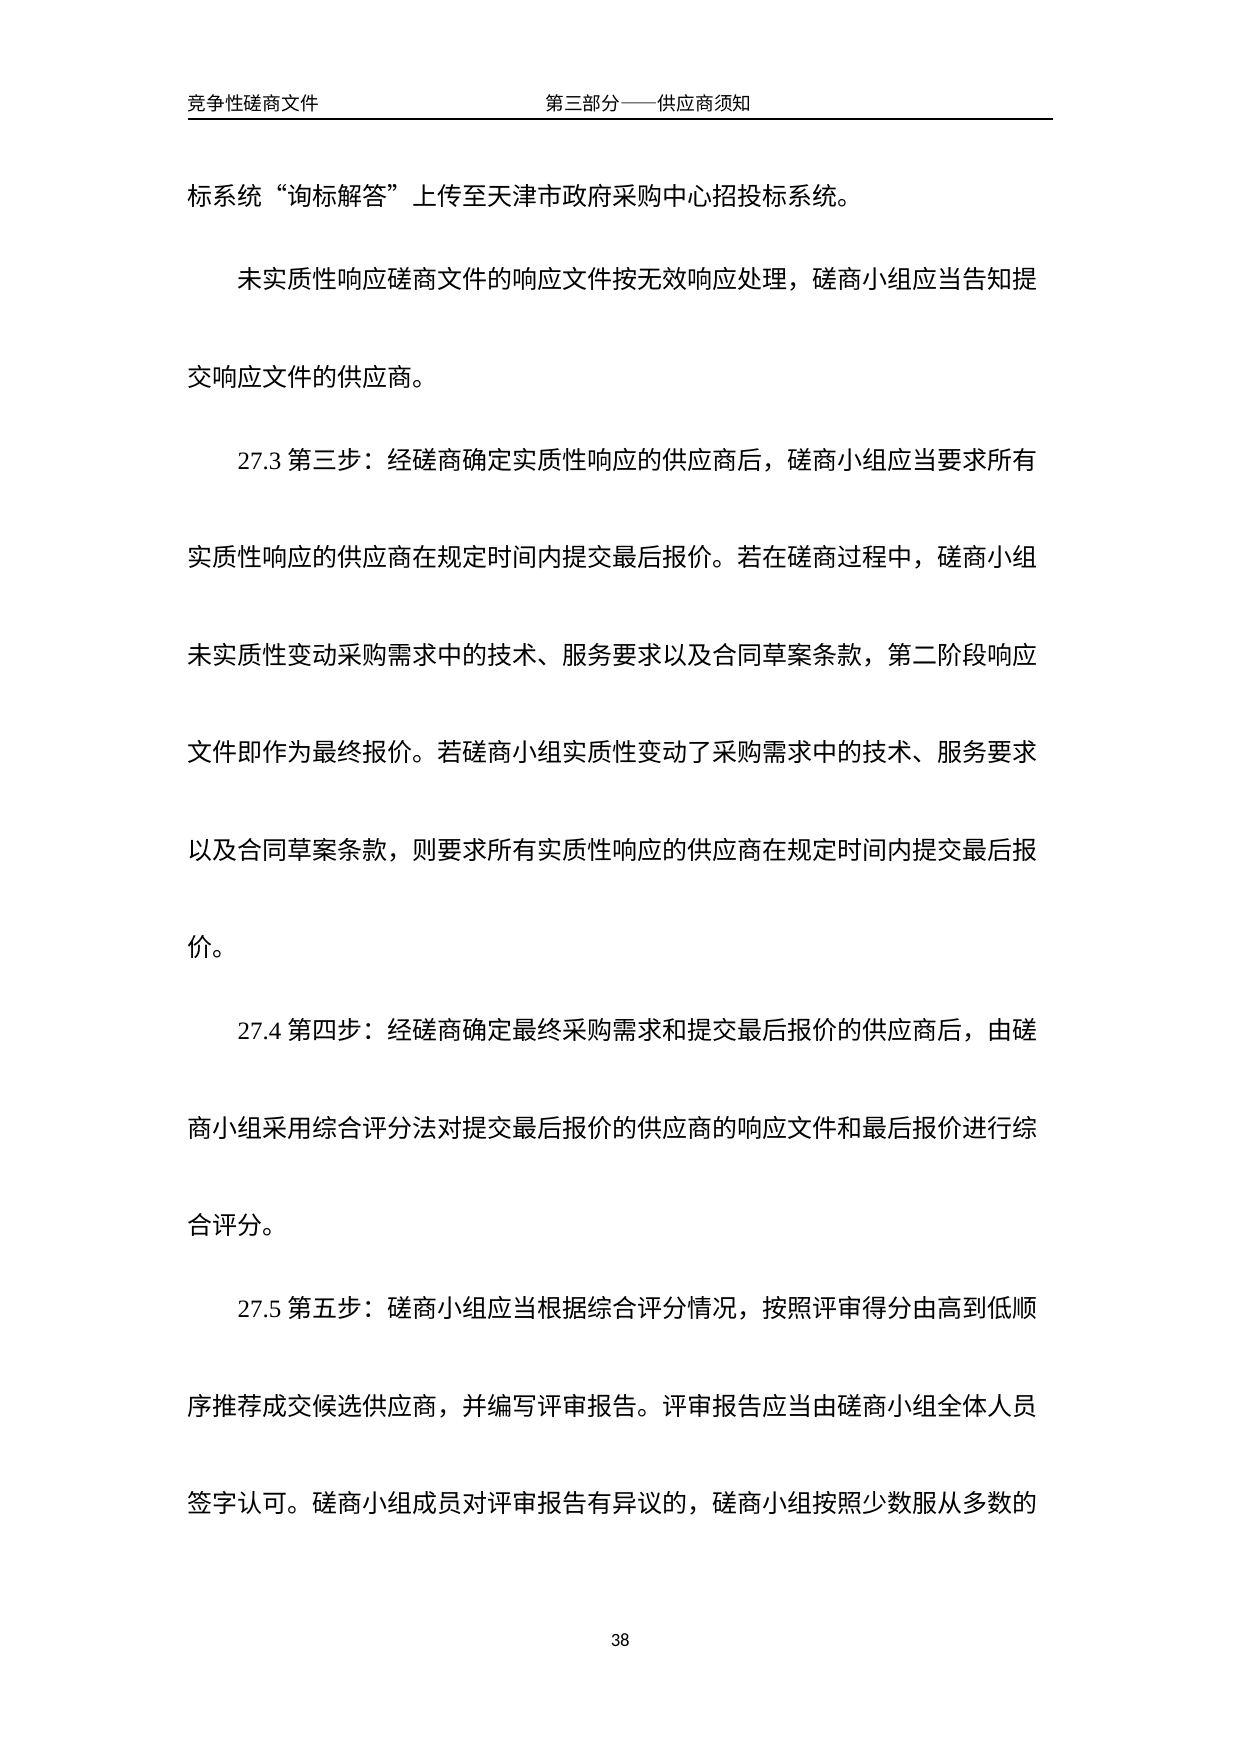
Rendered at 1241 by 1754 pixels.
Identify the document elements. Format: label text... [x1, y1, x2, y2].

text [187, 1274, 1053, 1534]
text 27.4 第四步：经磋商确定最终采购需求和提交最后报价的供应商后，由磋商小组采用综合评分法对提交最后报价的供应商的响应文件和最后报价进行综合评分。 [187, 996, 1053, 1256]
text 27.3 第三步：经磋商确定实质性响应的供应商后，磋商小组应当要求所有实质性响应的供应商在规定时间内提交最后报价。若在磋商过程中，磋商小组未实质性变动采购需求中的技术、服务要求以及合同草案条款，第二阶段响应文件即作为最终报价。若磋商小组实质性变动了采购需求中的技术、服务要求以及合同草案条款，则要求所有实质性响应的供应商在规定时间内提交最后报价。 [187, 426, 1053, 978]
text 未实质性响应磋商文件的响应文件按无效响应处理，磋商小组应当告知提交响应文件的供应商。 [187, 245, 1053, 408]
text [187, 162, 1053, 227]
